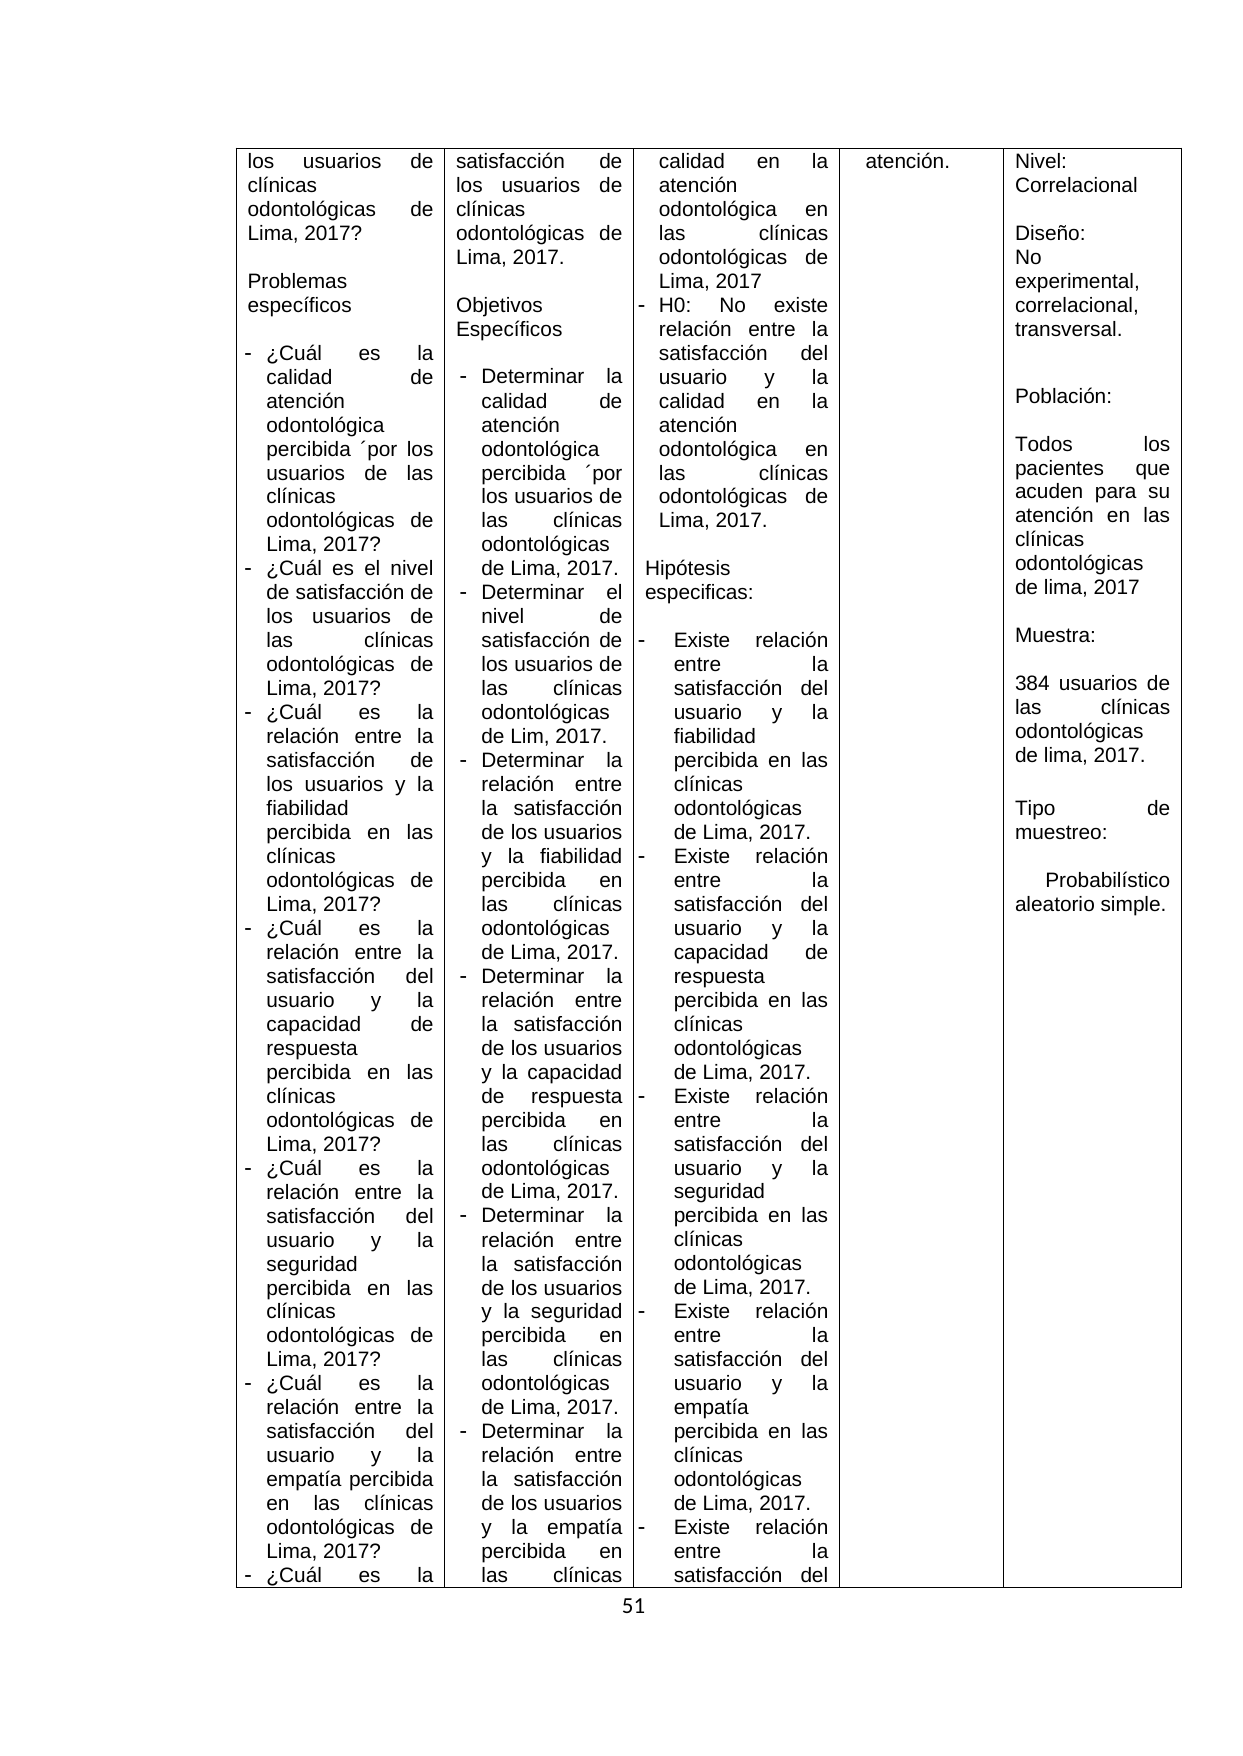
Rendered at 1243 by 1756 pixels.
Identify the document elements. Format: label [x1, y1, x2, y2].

table_cell [445, 149, 633, 1587]
table_cell [237, 149, 444, 1587]
table_cell [634, 149, 839, 1587]
table_cell [840, 149, 1003, 1587]
table_cell [1004, 149, 1181, 1587]
